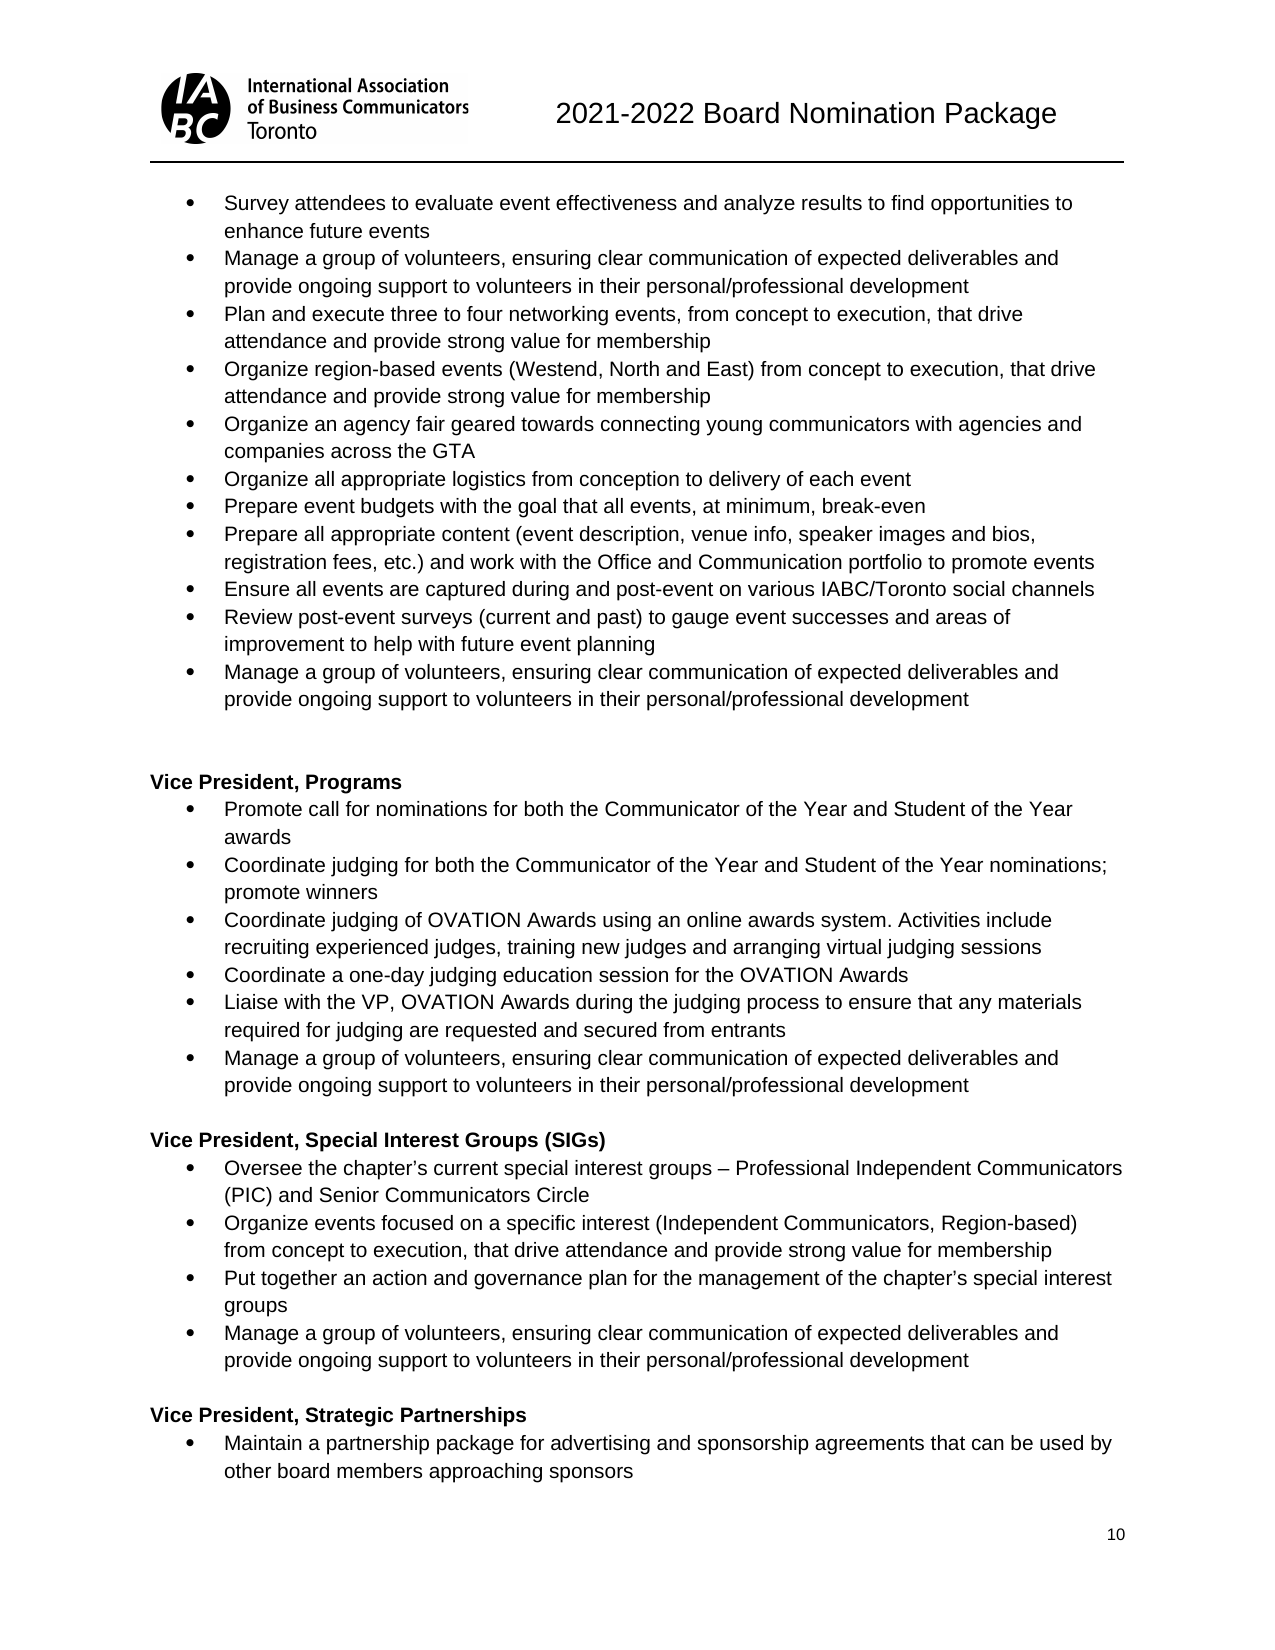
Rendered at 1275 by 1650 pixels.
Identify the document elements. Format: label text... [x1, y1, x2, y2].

list Plan and execute three to four networking events, from concept to execution, that drive attendance and provide strong value for membership [187, 301, 1125, 353]
list Promote call for nominations for both the Communicator of the Year and Student of the Year awards [187, 797, 1125, 849]
list Survey attendees to evaluate event effectiveness and analyze results to find opportunities to enhance future events [187, 191, 1125, 243]
list Oversee the chapter’s current special interest groups – Professional Independent Communicators (PIC) and Senior Communicators Circle [187, 1155, 1125, 1207]
list Coordinate judging for both the Communicator of the Year and Student of the Year nominations; promote winners [187, 852, 1125, 904]
text Vice President, Programs [150, 770, 1125, 794]
list Ensure all events are captured during and post-event on various IABC/Toronto social channels [187, 577, 1125, 601]
list Prepare all appropriate content (event description, venue info, speaker images and bios, registration fees, etc.) and work with the Office and Communication portfolio to promote events [187, 522, 1125, 573]
list Liaise with the VP, OVATION Awards during the judging process to ensure that any materials required for judging are requested and secured from entrants [187, 990, 1125, 1042]
picture [161, 73, 469, 144]
list Organize events focused on a specific interest (Independent Communicators, Region-based) from concept to execution, that drive attendance and provide strong value for membership [187, 1211, 1125, 1262]
list Coordinate judging of OVATION Awards using an online awards system. Activities include recruiting experienced judges, training new judges and arranging virtual judging sessions [187, 907, 1125, 959]
list Maintain a partnership package for advertising and sponsorship agreements that can be used by other board members approaching sponsors [186, 1431, 1125, 1482]
list Organize all appropriate logistics from conception to delivery of each event [187, 467, 1125, 491]
list Organize an agency fair geared towards connecting young communicators with agencies and companies across the GTA [187, 412, 1125, 463]
list Organize region-based events (Westend, North and East) from concept to execution, that drive attendance and provide strong value for membership [187, 356, 1125, 408]
list Put together an action and governance plan for the management of the chapter’s special interest groups [187, 1266, 1125, 1317]
list Review post-event surveys (current and past) to gauge event successes and areas of improvement to help with future event planning [187, 604, 1125, 656]
text Vice President, Special Interest Groups (SIGs) [150, 1128, 1125, 1152]
list Prepare event budgets with the goal that all events, at minimum, break-even [187, 494, 1125, 518]
text Vice President, Strategic Partnerships [150, 1403, 1125, 1427]
list Coordinate a one-day judging education session for the OVATION Awards [187, 963, 1125, 987]
